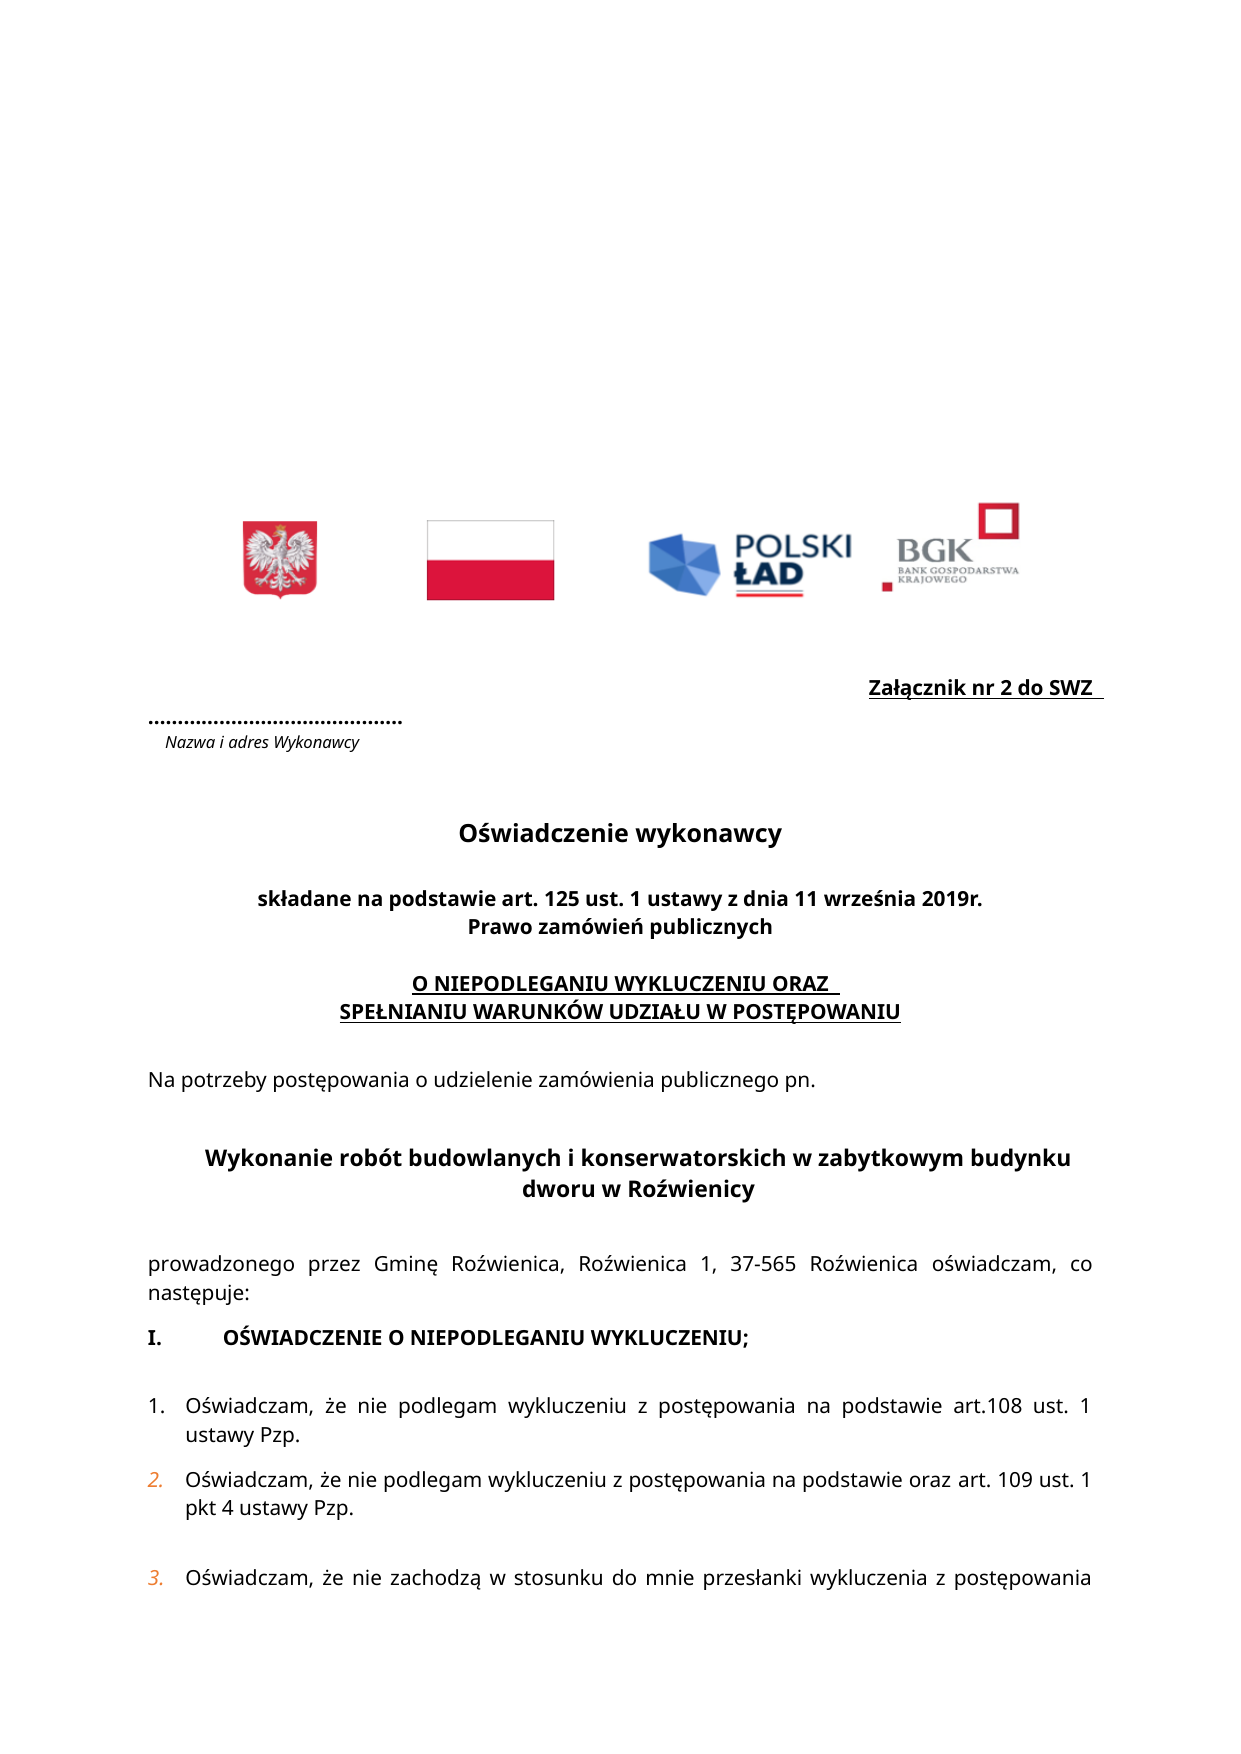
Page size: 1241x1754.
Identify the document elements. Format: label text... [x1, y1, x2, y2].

text Oświadczenie wykonawcy [148, 816, 1093, 850]
list Oświadczam, że nie podlegam wykluczeniu z postępowania na podstawie oraz art. 109 ust. 1 pkt 4 ustawy Pzp. [147, 1465, 1093, 1522]
list OŚWIADCZENIE O NIEPODLEGANIU WYKLUCZENIU; [148, 1323, 1093, 1351]
text Prawo zamówień publicznych [148, 912, 1093, 941]
text prowadzonego przez Gminę Roźwienica, Roźwienica 1, 37-565 Roźwienica oświadczam, co następuje: [148, 1249, 1093, 1306]
text ……………………………………. [148, 702, 1093, 730]
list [148, 1563, 1093, 1591]
text Wykonanie robót budowlanych i konserwatorskich w zabytkowym budynku dworu w Roźwienicy [184, 1142, 1093, 1204]
list Oświadczam, że nie podlegam wykluczeniu z postępowania na podstawie art.108 ust. 1 ustawy Pzp. [148, 1391, 1093, 1448]
text SPEŁNIANIU WARUNKÓW UDZIAŁU W POSTĘPOWANIU [148, 997, 1093, 1026]
text Załącznik nr 2 do SWZ [148, 673, 1093, 702]
text składane na podstawie art. 125 ust. 1 ustawy z dnia 11 września 2019r. [148, 884, 1093, 912]
text Nazwa i adres Wykonawcy [148, 730, 1093, 753]
picture [147, 488, 1082, 646]
text Na potrzeby postępowania o udzielenie zamówienia publicznego pn. [148, 1065, 1093, 1094]
text O NIEPODLEGANIU WYKLUCZENIU ORAZ [148, 969, 1093, 997]
